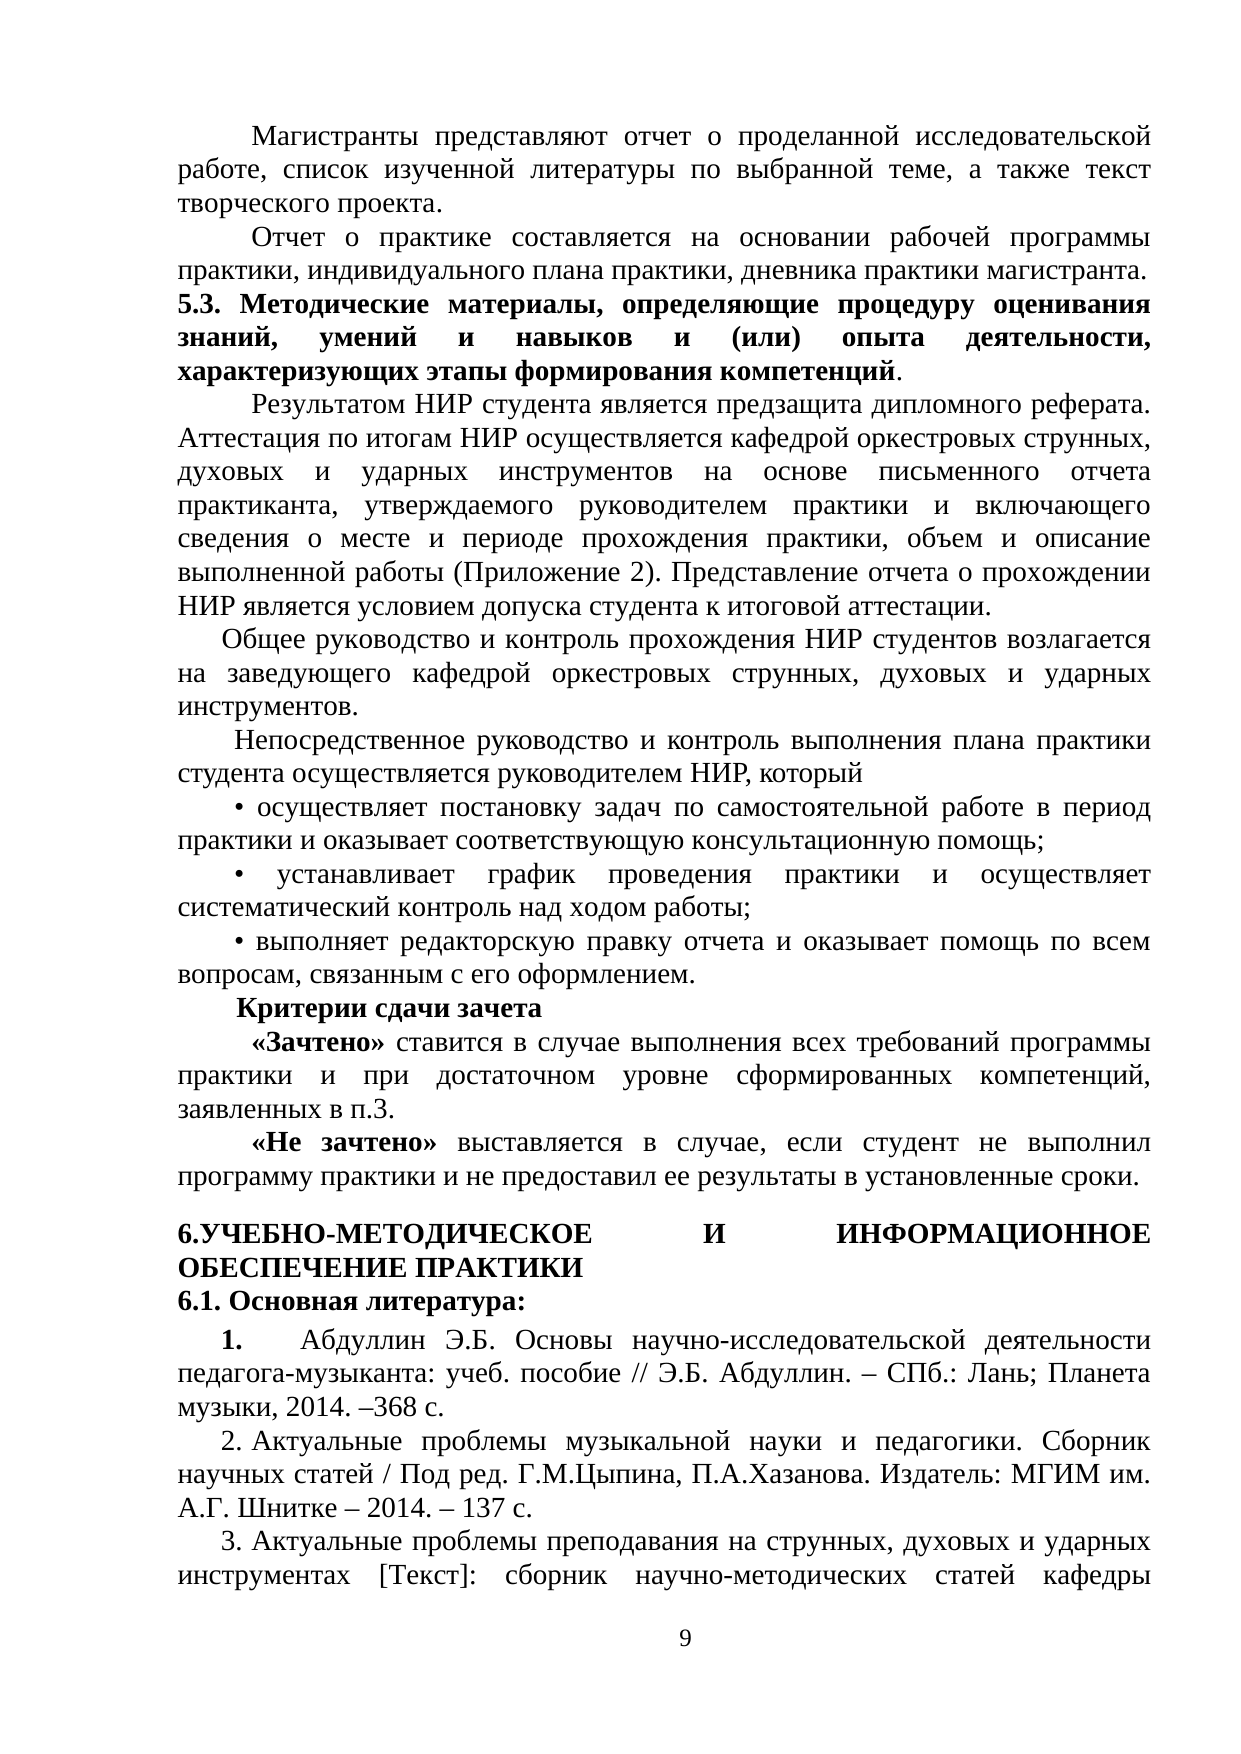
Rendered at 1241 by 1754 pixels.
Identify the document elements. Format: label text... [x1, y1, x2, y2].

list Критерии сдачи зачета [177, 990, 1152, 1024]
list 6.УЧЕБНО-МЕТОДИЧЕСКОЕ И ИНФОРМАЦИОННОЕ ОБЕСПЕЧЕНИЕ ПРАКТИКИ [177, 1216, 1152, 1283]
list Актуальные проблемы музыкальной науки и педагогики. Сборник научных статей / Под ред. Г.М.Цыпина, П.А.Хазанова. Издатель: МГИМ им. А.Г. Шнитке – 2014. – 137 с. [177, 1423, 1152, 1523]
text Непосредственное руководство и контроль выполнения плана практики студента осуществляется руководителем НИР, который [177, 722, 1152, 789]
text Отчет о практике составляется на основании рабочей программы практики, индивидуального плана практики, дневника практики магистранта. [177, 219, 1152, 286]
list 6.1. Основная литература: [177, 1283, 1152, 1317]
text • выполняет редакторскую правку отчета и оказывает помощь по всем вопросам, связанным с его оформлением. [177, 923, 1152, 990]
text «Зачтено» ставится в случае выполнения всех требований программы практики и при достаточном уровне сформированных компетенций, заявленных в п.3. [177, 1024, 1152, 1124]
text • устанавливает график проведения практики и осуществляет систематический контроль над ходом работы; [177, 856, 1152, 923]
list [177, 1523, 1152, 1590]
text Результатом НИР студента является предзащита дипломного реферата. Аттестация по итогам НИР осуществляется кафедрой оркестровых струнных, духовых и ударных инструментов на основе письменного отчета практиканта, утверждаемого руководителем практики и включающего сведения о месте и периоде прохождения практики, объем и описание выполненной работы (Приложение 2). Представление отчета о прохождении НИР является условием допуска студента к итоговой аттестации. [177, 386, 1152, 621]
text • осуществляет постановку задач по самостоятельной работе в период практики и оказывает соответствующую консультационную помощь; [177, 789, 1152, 856]
text Общее руководство и контроль прохождения НИР студентов возлагается на заведующего кафедрой оркестровых струнных, духовых и ударных инструментов. [177, 621, 1152, 722]
text «Не зачтено» выставляется в случае, если студент не выполнил программу практики и не предоставил ее результаты в установленные сроки. [177, 1124, 1152, 1191]
text 5.3. Методические материалы, определяющие процедуру оценивания знаний, умений и навыков и (или) опыта деятельности, характеризующих этапы формирования компетенций. [177, 286, 1152, 386]
text Магистранты представляют отчет о проделанной исследовательской работе, список изученной литературы по выбранной теме, а также текст творческого проекта. [177, 118, 1152, 219]
list Абдуллин Э.Б. Основы научно-исследовательской деятельности педагога-музыканта: учеб. пособие // Э.Б. Абдуллин. – СПб.: Лань; Планета музыки, 2014. –368 с. [177, 1322, 1152, 1423]
